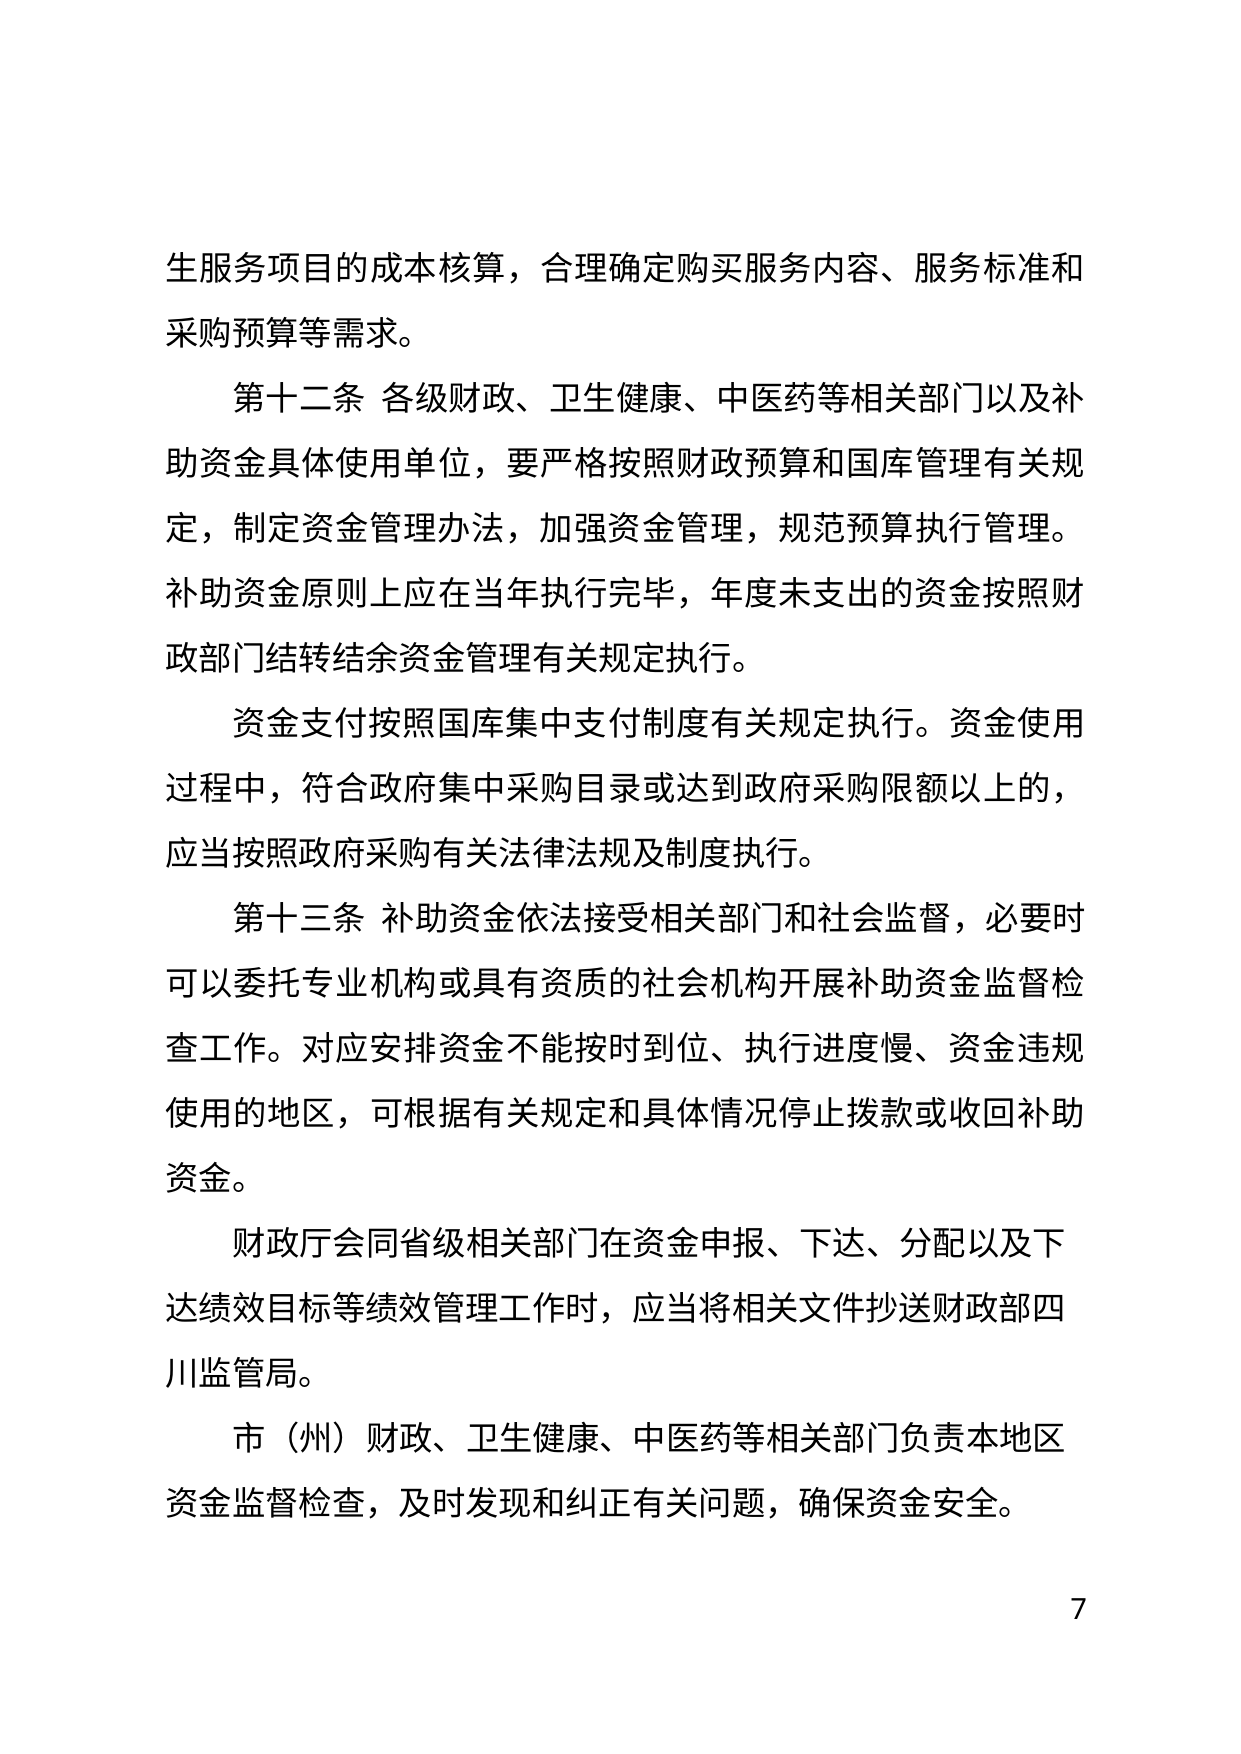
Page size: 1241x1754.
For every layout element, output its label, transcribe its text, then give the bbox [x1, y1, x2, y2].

text 资金支付按照国库集中支付制度有关规定执行。资金使用过程中，符合政府集中采购目录或达到政府采购限额以上的，应当按照政府采购有关法律法规及制度执行。 [165, 688, 1087, 883]
text 市（州）财政、卫生健康、中医药等相关部门负责本地区资金监督检查，及时发现和纠正有关问题，确保资金安全。 [165, 1403, 1087, 1533]
text 第十二条 各级财政、卫生健康、中医药等相关部门以及补助资金具体使用单位，要严格按照财政预算和国库管理有关规定，制定资金管理办法，加强资金管理，规范预算执行管理。补助资金原则上应在当年执行完毕，年度未支出的资金按照财政部门结转结余资金管理有关规定执行。 [165, 363, 1087, 688]
text 第十三条 补助资金依法接受相关部门和社会监督，必要时可以委托专业机构或具有资质的社会机构开展补助资金监督检查工作。对应安排资金不能按时到位、执行进度慢、资金违规使用的地区，可根据有关规定和具体情况停止拨款或收回补助资金。 [165, 883, 1087, 1208]
text 财政厅会同省级相关部门在资金申报、下达、分配以及下达绩效目标等绩效管理工作时，应当将相关文件抄送财政部四川监管局。 [165, 1208, 1087, 1403]
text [165, 233, 1087, 363]
